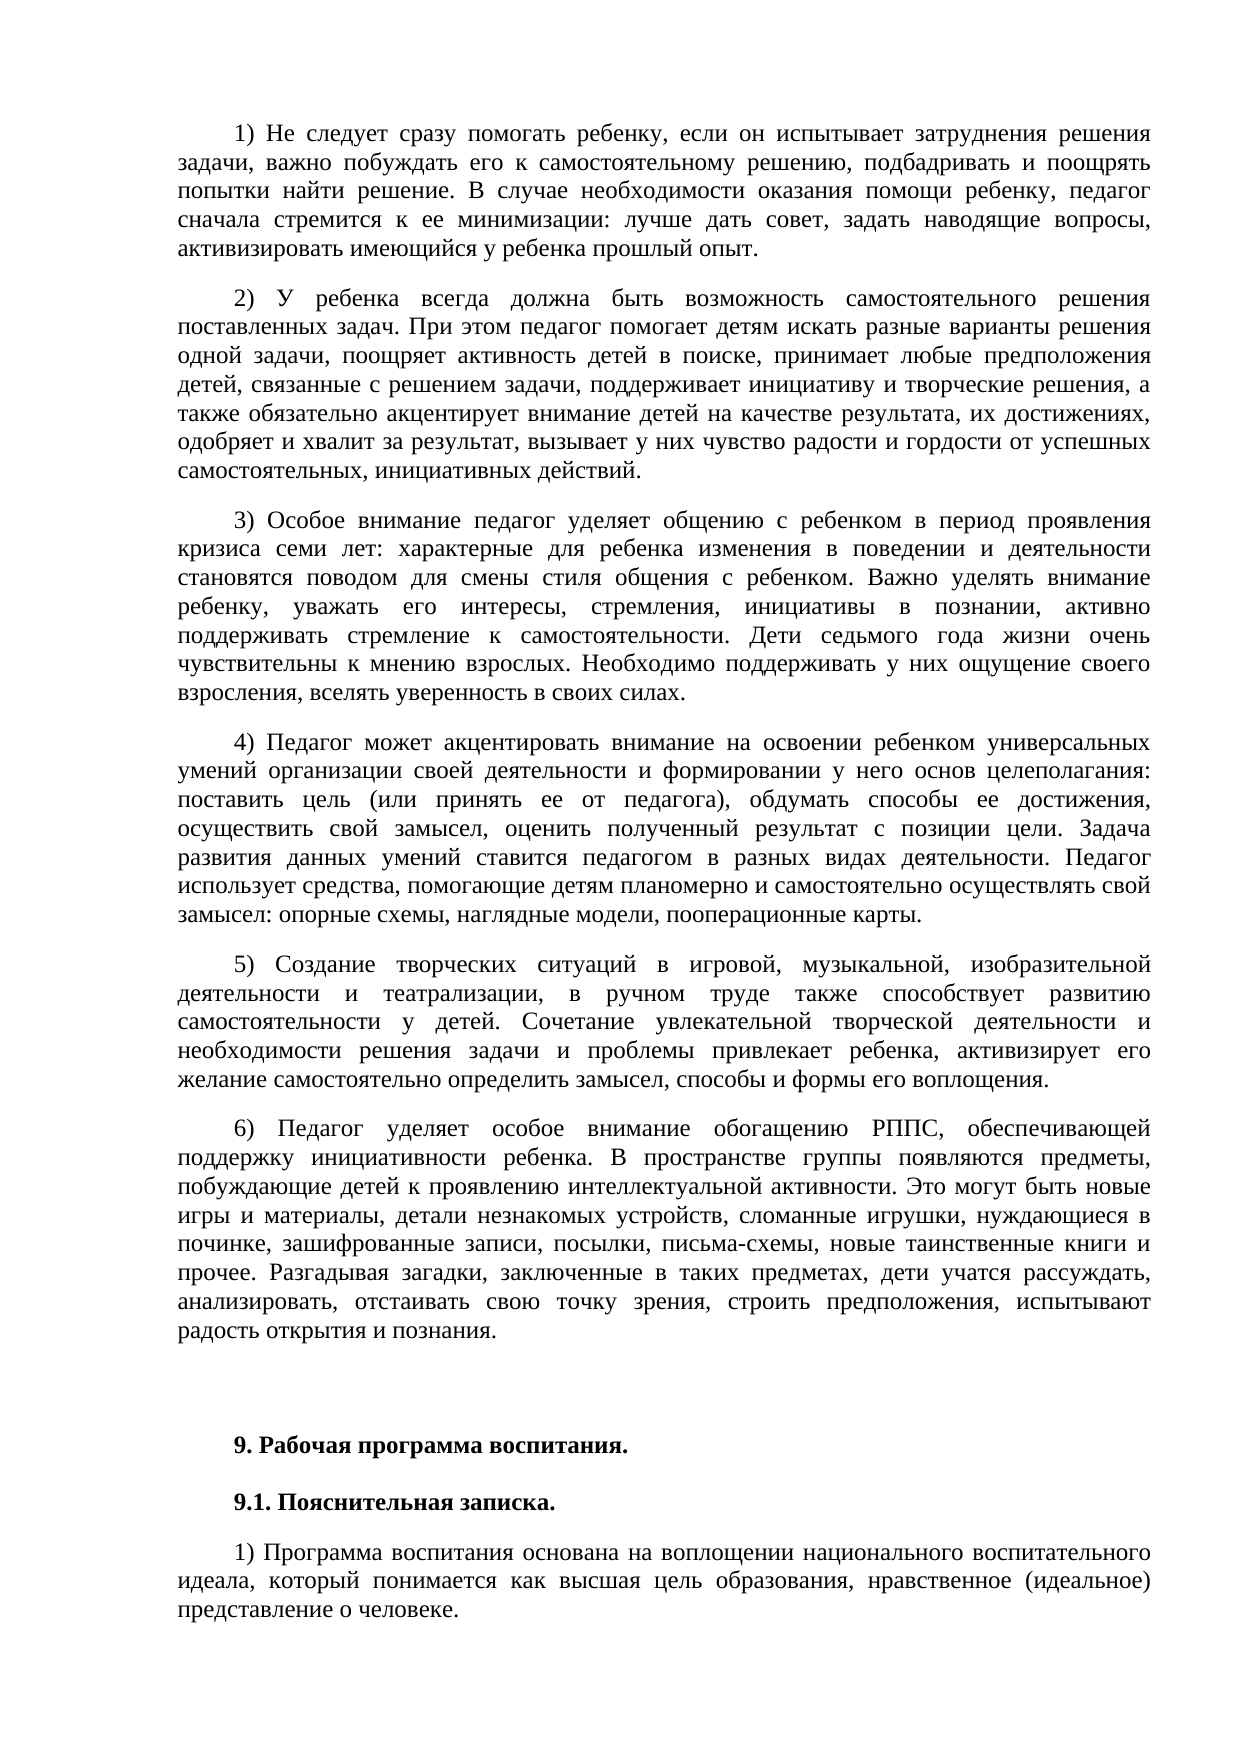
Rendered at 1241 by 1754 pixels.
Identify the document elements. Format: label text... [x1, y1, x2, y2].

text 6) Педагог уделяет особое внимание обогащению РППС, обеспечивающей поддержку инициативности ребенка. В пространстве группы появляются предметы, побуждающие детей к проявлению интеллектуальной активности. Это могут быть новые игры и материалы, детали незнакомых устройств, сломанные игрушки, нуждающиеся в починке, зашифрованные записи, посылки, письма-схемы, новые таинственные книги и прочее. Разгадывая загадки, заключенные в таких предметах, дети учатся рассуждать, анализировать, отстаивать свою точку зрения, строить предположения, испытывают радость открытия и познания. [177, 1113, 1152, 1343]
text 5) Создание творческих ситуаций в игровой, музыкальной, изобразительной деятельности и театрализации, в ручном труде также способствует развитию самостоятельности у детей. Сочетание увлекательной творческой деятельности и необходимости решения задачи и проблемы привлекает ребенка, активизирует его желание самостоятельно определить замысел, способы и формы его воплощения. [177, 949, 1152, 1093]
text 4) Педагог может акцентировать внимание на освоении ребенком универсальных умений организации своей деятельности и формировании у него основ целеполагания: поставить цель (или принять ее от педагога), обдумать способы ее достижения, осуществить свой замысел, оценить полученный результат с позиции цели. Задача развития данных умений ставится педагогом в разных видах деятельности. Педагог использует средства, помогающие детям планомерно и самостоятельно осуществлять свой замысел: опорные схемы, наглядные модели, пооперационные карты. [177, 727, 1152, 928]
text 1) Не следует сразу помогать ребенку, если он испытывает затруднения решения задачи, важно побуждать его к самостоятельному решению, подбадривать и поощрять попытки найти решение. В случае необходимости оказания помощи ребенку, педагог сначала стремится к ее минимизации: лучше дать совет, задать наводящие вопросы, активизировать имеющийся у ребенка прошлый опыт. [177, 118, 1152, 262]
text 3) Особое внимание педагог уделяет общению с ребенком в период проявления кризиса семи лет: характерные для ребенка изменения в поведении и деятельности становятся поводом для смены стиля общения с ребенком. Важно уделять внимание ребенку, уважать его интересы, стремления, инициативы в познании, активно поддерживать стремление к самостоятельности. Дети седьмого года жизни очень чувствительны к мнению взрослых. Необходимо поддерживать у них ощущение своего взросления, вселять уверенность в своих силах. [177, 505, 1152, 706]
title 9. Рабочая программа воспитания. [177, 1430, 1152, 1458]
text 2) У ребенка всегда должна быть возможность самостоятельного решения поставленных задач. При этом педагог помогает детям искать разные варианты решения одной задачи, поощряет активность детей в поиске, принимает любые предположения детей, связанные с решением задачи, поддерживает инициативу и творческие решения, а также обязательно акцентирует внимание детей на качестве результата, их достижениях, одобряет и хвалит за результат, вызывает у них чувство радости и гордости от успешных самостоятельных, инициативных действий. [177, 283, 1152, 484]
text 1) Программа воспитания основана на воплощении национального воспитательного идеала, который понимается как высшая цель образования, нравственное (идеальное) представление о человеке. [177, 1537, 1152, 1623]
title 9.1. Пояснительная записка. [177, 1487, 1152, 1516]
